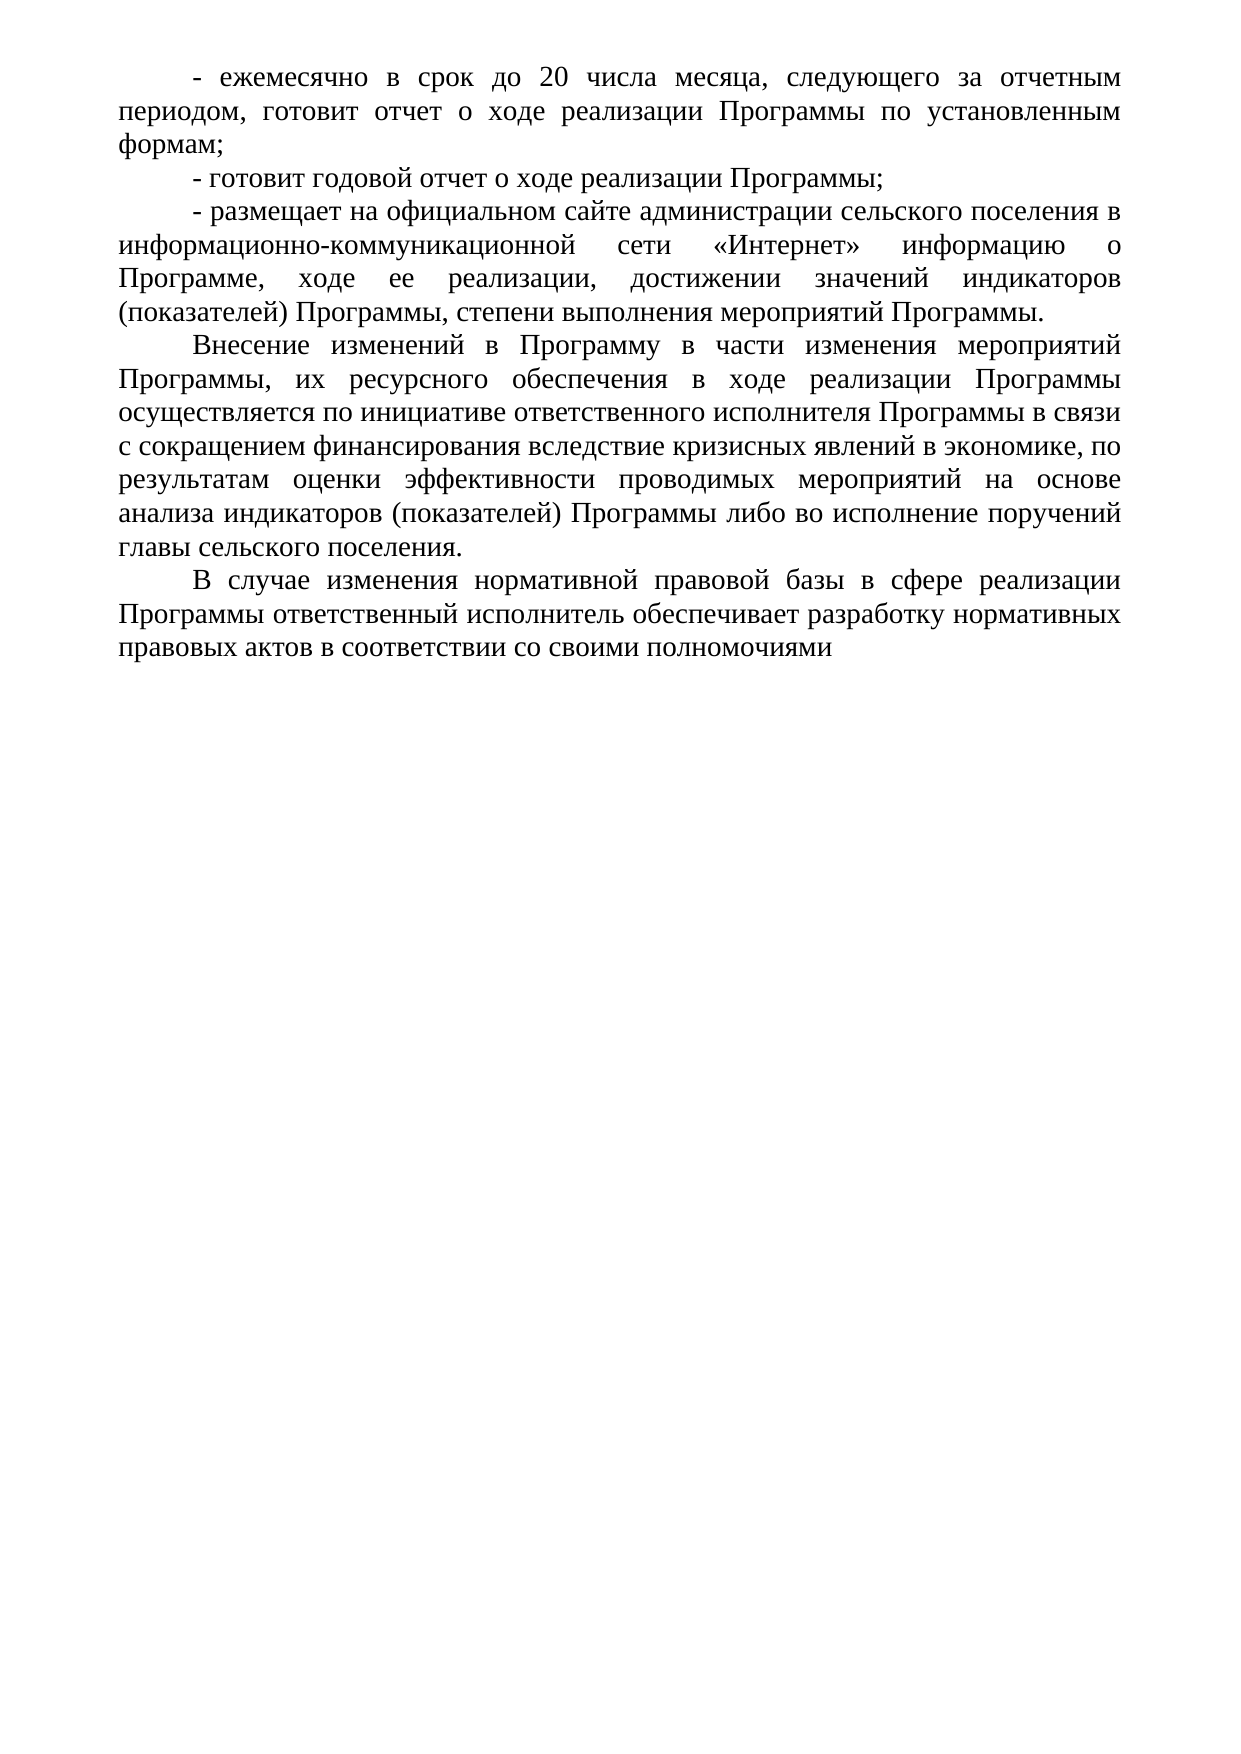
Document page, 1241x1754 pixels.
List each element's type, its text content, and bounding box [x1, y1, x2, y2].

text - ежемесячно в срок до 20 числа месяца, следующего за отчетным периодом, готовит отчет о ходе реализации Программы по установленным формам; [118, 59, 1122, 160]
text - готовит годовой отчет о ходе реализации Программы; [118, 160, 1122, 193]
text Внесение изменений в Программу в части изменения мероприятий Программы, их ресурсного обеспечения в ходе реализации Программы осуществляется по инициативе ответственного исполнителя Программы в связи с сокращением финансирования вследствие кризисных явлений в экономике, по результатам оценки эффективности проводимых мероприятий на основе анализа индикаторов (показателей) Программы либо во исполнение поручений главы сельского поселения. [118, 327, 1122, 562]
text В случае изменения нормативной правовой базы в сфере реализации Программы ответственный исполнитель обеспечивает разработку нормативных правовых актов в соответствии со своими полномочиями [118, 562, 1122, 663]
text - размещает на официальном сайте администрации сельского поселения в информационно-коммуникационной сети «Интернет» информацию о Программе, ходе ее реализации, достижении значений индикаторов (показателей) Программы, степени выполнения мероприятий Программы. [118, 193, 1122, 327]
